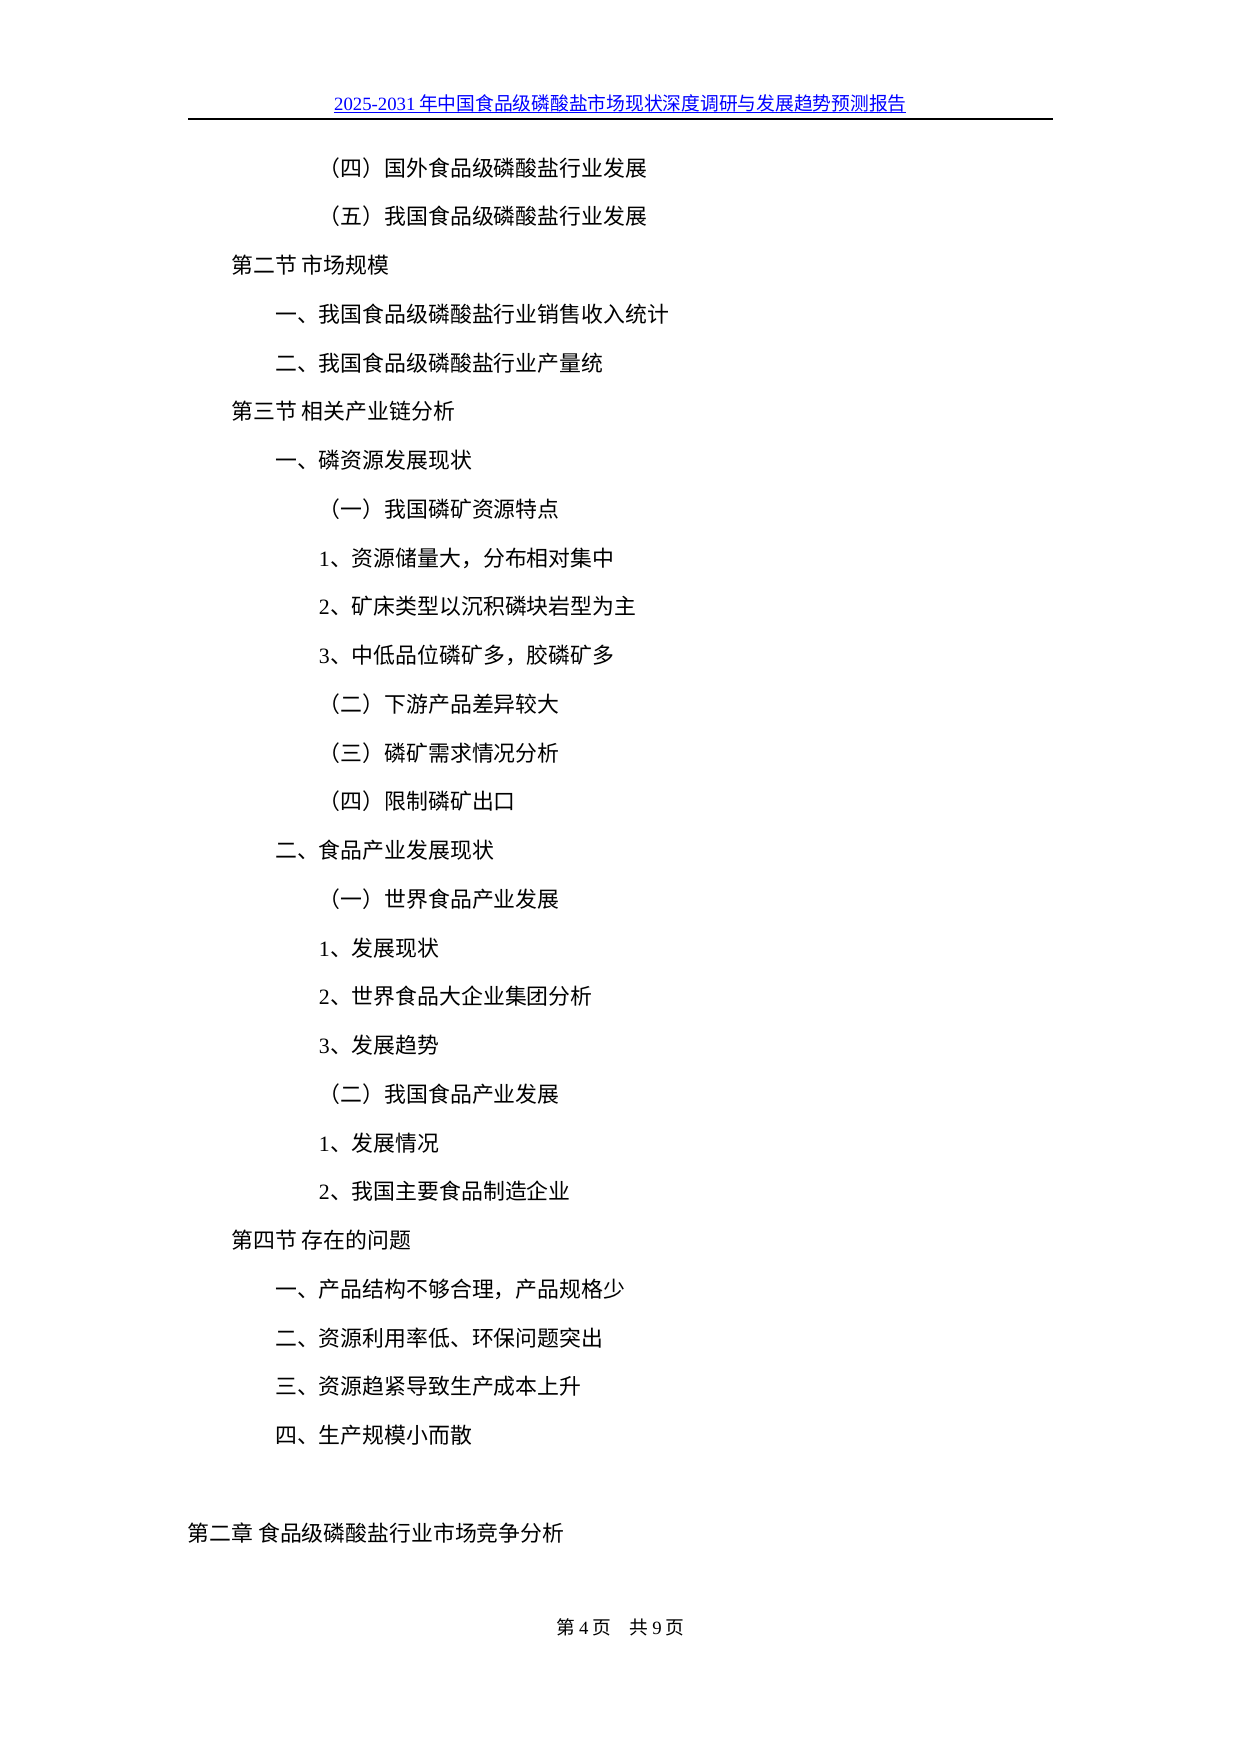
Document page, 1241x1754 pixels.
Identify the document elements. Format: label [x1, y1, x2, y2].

text [187, 150, 1053, 1548]
